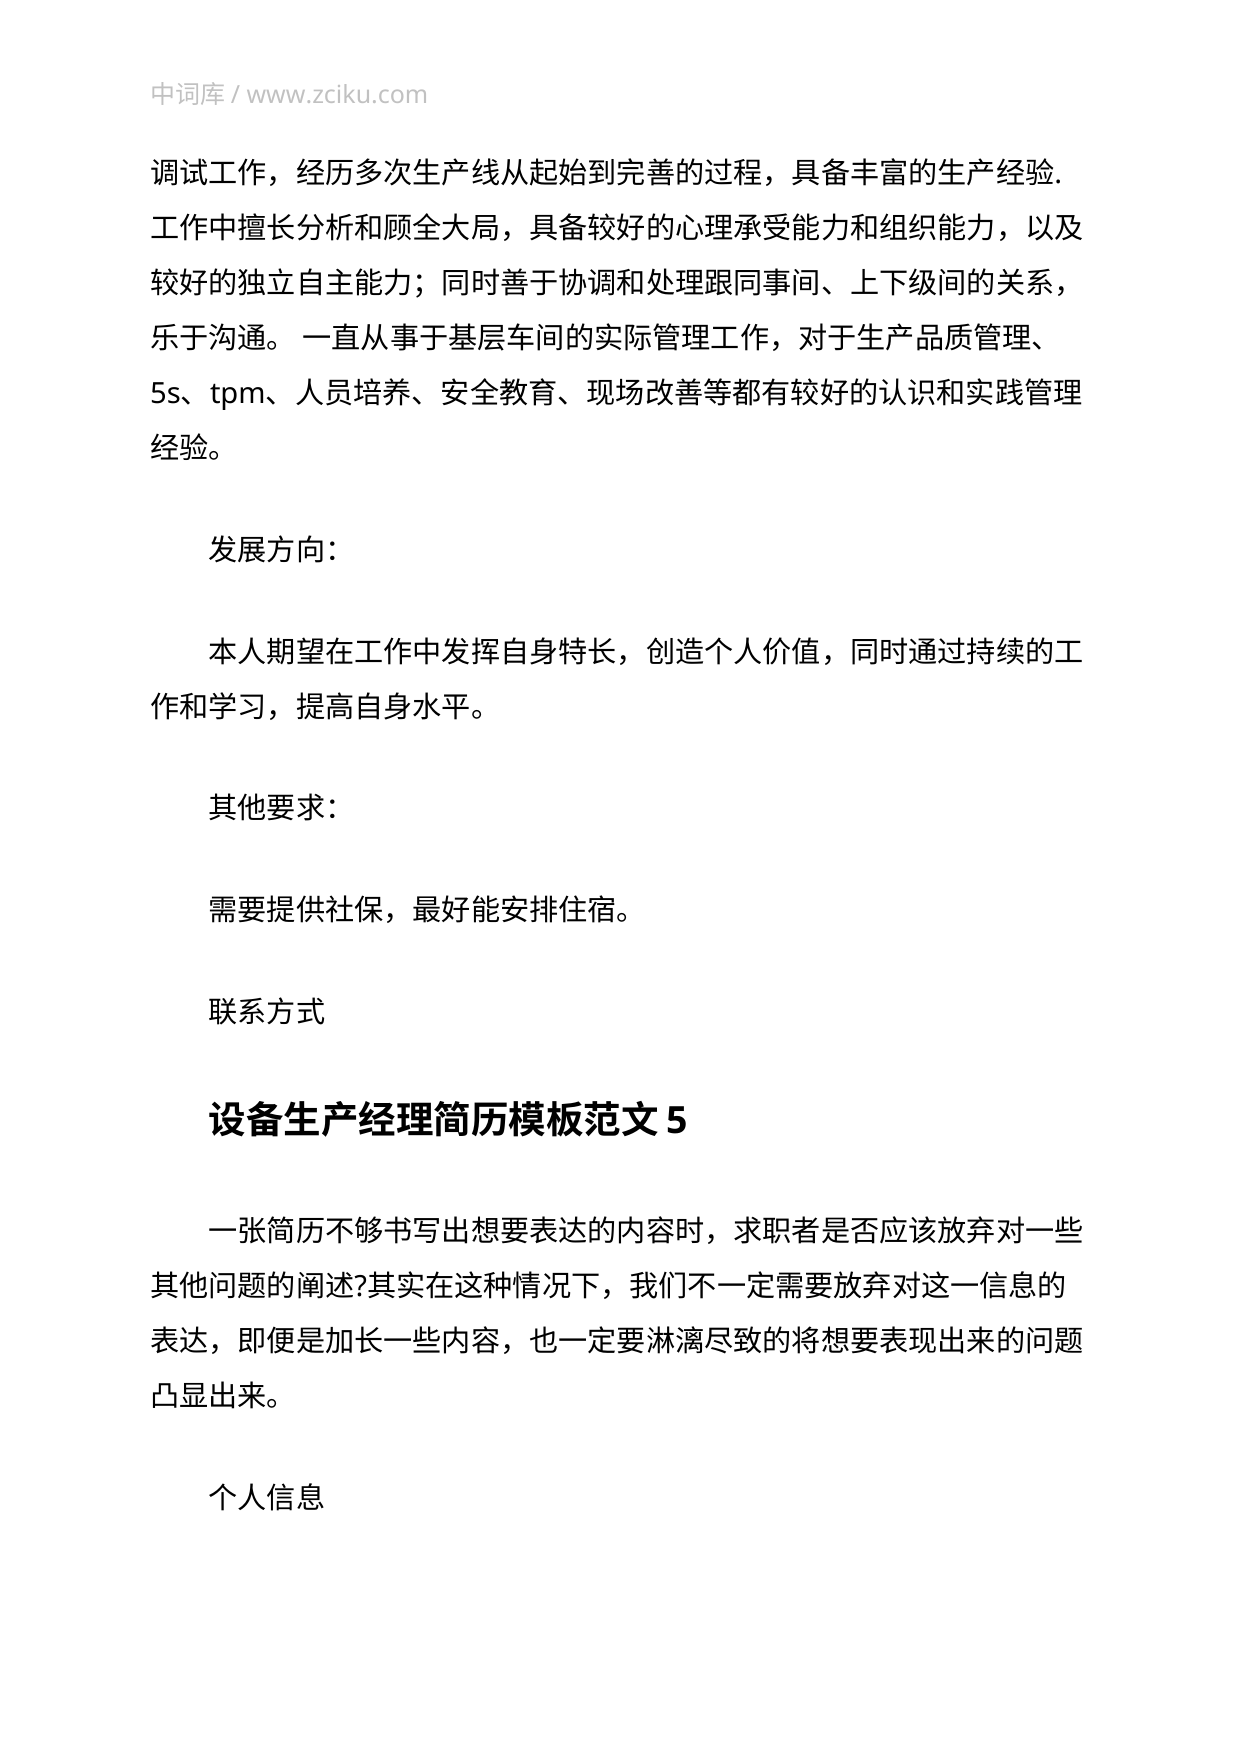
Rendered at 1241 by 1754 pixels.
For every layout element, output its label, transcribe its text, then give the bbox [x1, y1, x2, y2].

text 个人信息 [150, 1474, 1090, 1517]
text 一张简历不够书写出想要表达的内容时，求职者是否应该放弃对一些其他问题的阐述?其实在这种情况下，我们不一定需要放弃对这一信息的表达，即便是加长一些内容，也一定要淋漓尽致的将想要表现出来的问题凸显出来。 [150, 1208, 1090, 1415]
text 发展方向： [150, 526, 1090, 569]
text 联系方式 [150, 988, 1090, 1031]
text 设备生产经理简历模板范文5 [150, 1090, 1090, 1145]
text 本人期望在工作中发挥自身特长，创造个人价值，同时通过持续的工作和学习，提高自身水平。 [150, 628, 1090, 725]
text 需要提供社保，最好能安排住宿。 [150, 887, 1090, 929]
text 其他要求： [150, 785, 1090, 827]
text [150, 150, 1090, 467]
